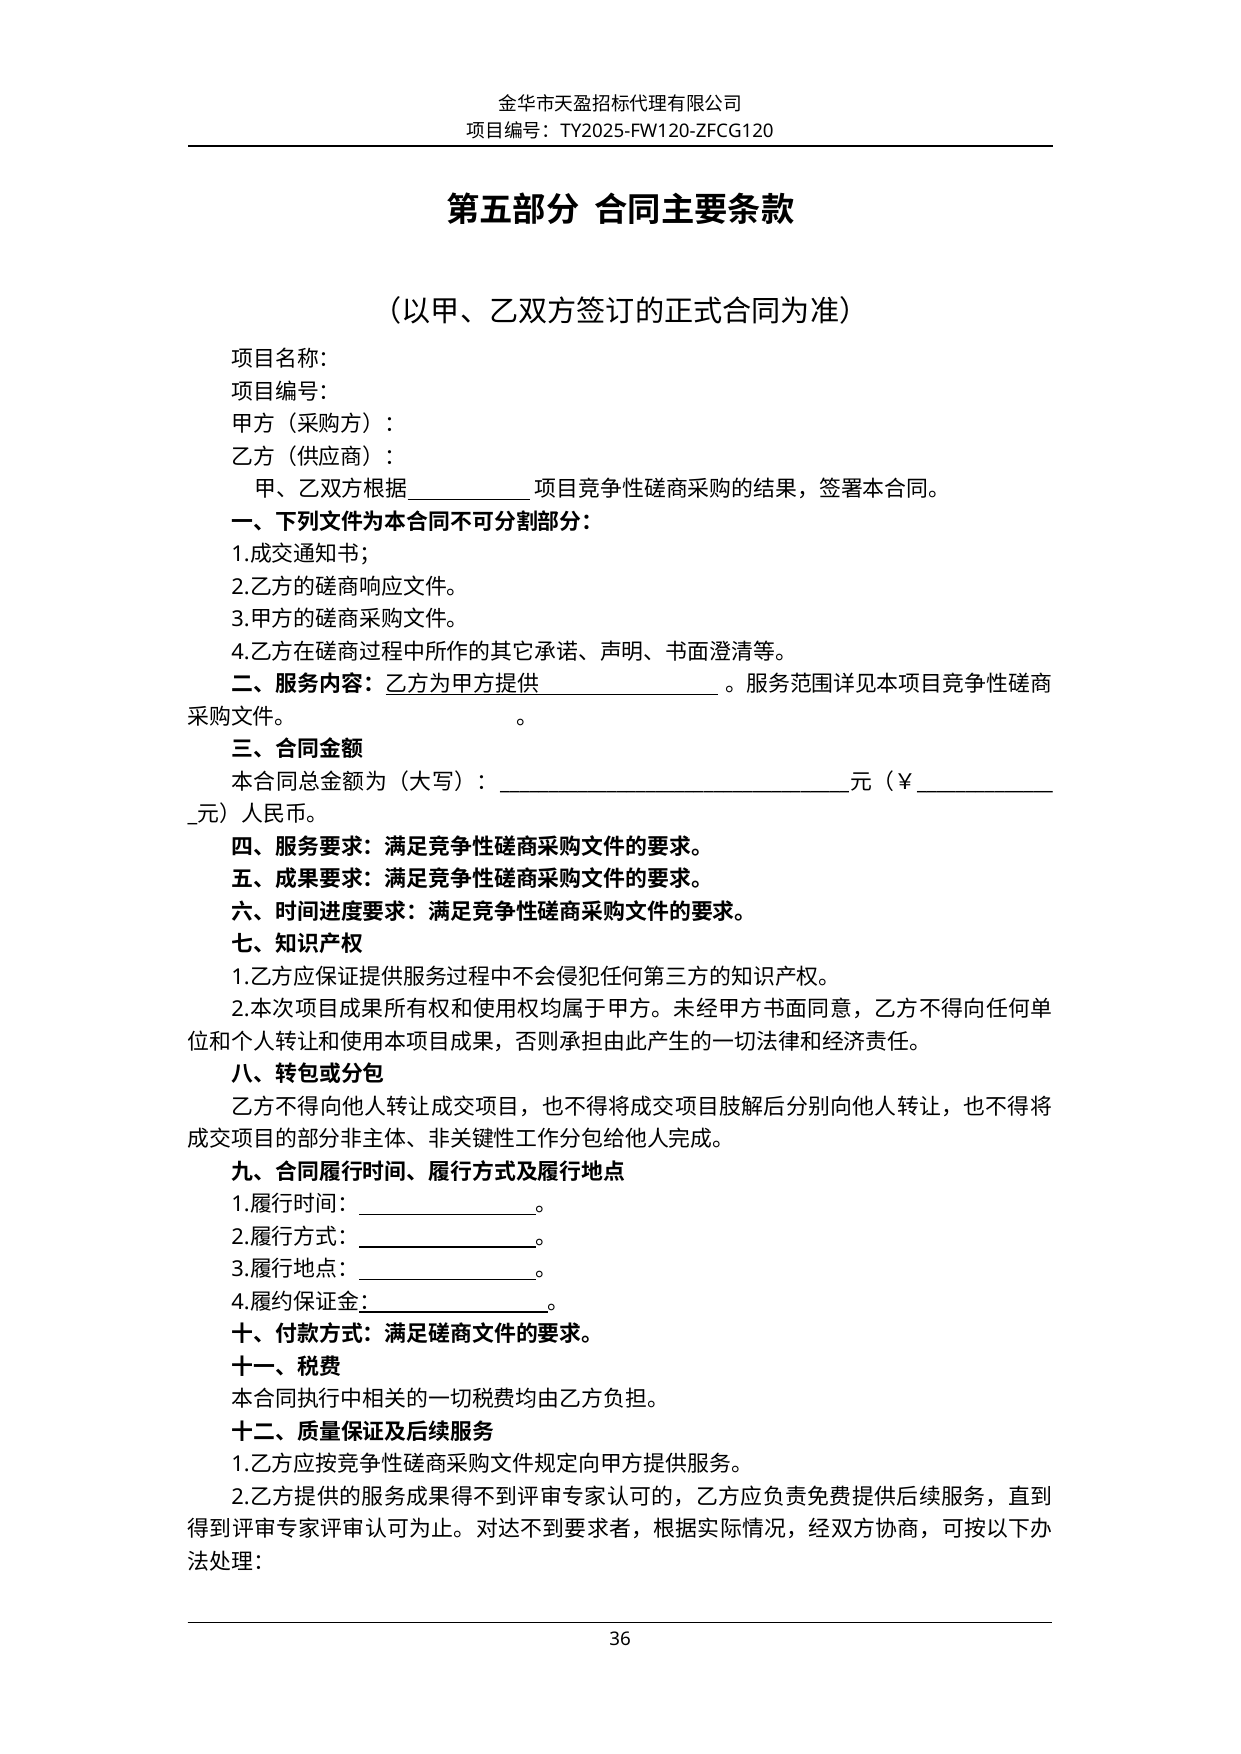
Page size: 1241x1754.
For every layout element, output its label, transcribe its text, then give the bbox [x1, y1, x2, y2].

text 十、付款方式：满足磋商文件的要求。 [187, 1316, 1053, 1348]
text 1.成交通知书； [187, 536, 1053, 568]
text 十二、质量保证及后续服务 [187, 1413, 1053, 1446]
text 八、转包或分包 [187, 1056, 1053, 1088]
text 项目编号： [187, 373, 1053, 406]
text 七、知识产权 [187, 926, 1053, 958]
text 三、合同金额 [187, 731, 1053, 763]
text 1.履行时间： 。 [187, 1186, 1053, 1218]
text 二、服务内容：乙方为甲方提供 。服务范围详见本项目竞争性磋商采购文件。 。 [187, 666, 1053, 731]
text 1.乙方应保证提供服务过程中不会侵犯任何第三方的知识产权。 [187, 958, 1053, 991]
text 六、时间进度要求：满足竞争性磋商采购文件的要求。 [187, 893, 1053, 926]
text 一、下列文件为本合同不可分割部分： [187, 503, 1053, 536]
text 十一、税费 [187, 1348, 1053, 1381]
text 3.履行地点： 。 [187, 1251, 1053, 1283]
text 2.履行方式： 。 [187, 1218, 1053, 1251]
text 乙方（供应商）： [187, 438, 1053, 471]
text 2.乙方提供的服务成果得不到评审专家认可的，乙方应负责免费提供后续服务，直到得到评审专家评审认可为止。对达不到要求者，根据实际情况，经双方协商，可按以下办法处理： [187, 1478, 1053, 1576]
text 4.履约保证金： 。 [187, 1283, 1053, 1316]
text 乙方不得向他人转让成交项目，也不得将成交项目肢解后分别向他人转让，也不得将成交项目的部分非主体、非关键性工作分包给他人完成。 [187, 1088, 1053, 1153]
text 本合同总金额为（大写）：____________________________________元（￥_______________元）人民币。 [187, 763, 1053, 828]
text 4.乙方在磋商过程中所作的其它承诺、声明、书面澄清等。 [187, 633, 1053, 666]
text 本合同执行中相关的一切税费均由乙方负担。 [187, 1381, 1053, 1413]
text 甲方（采购方）： [187, 406, 1053, 438]
text 四、服务要求：满足竞争性磋商采购文件的要求。 [187, 828, 1053, 861]
text （以甲、乙双方签订的正式合同为准） [187, 276, 1053, 341]
text 3.甲方的磋商采购文件。 [187, 601, 1053, 633]
text 项目名称： [187, 341, 1053, 373]
text 甲、乙双方根据 项目竞争性磋商采购的结果，签署本合同。 [187, 471, 1053, 503]
text 2.本次项目成果所有权和使用权均属于甲方。未经甲方书面同意，乙方不得向任何单位和个人转让和使用本项目成果，否则承担由此产生的一切法律和经济责任。 [187, 991, 1053, 1056]
text 五、成果要求：满足竞争性磋商采购文件的要求。 [187, 861, 1053, 893]
text 1.乙方应按竞争性磋商采购文件规定向甲方提供服务。 [187, 1446, 1053, 1478]
text 2.乙方的磋商响应文件。 [187, 568, 1053, 601]
subtitle 第五部分 合同主要条款 [187, 174, 1053, 239]
text 九、合同履行时间、履行方式及履行地点 [187, 1153, 1053, 1186]
